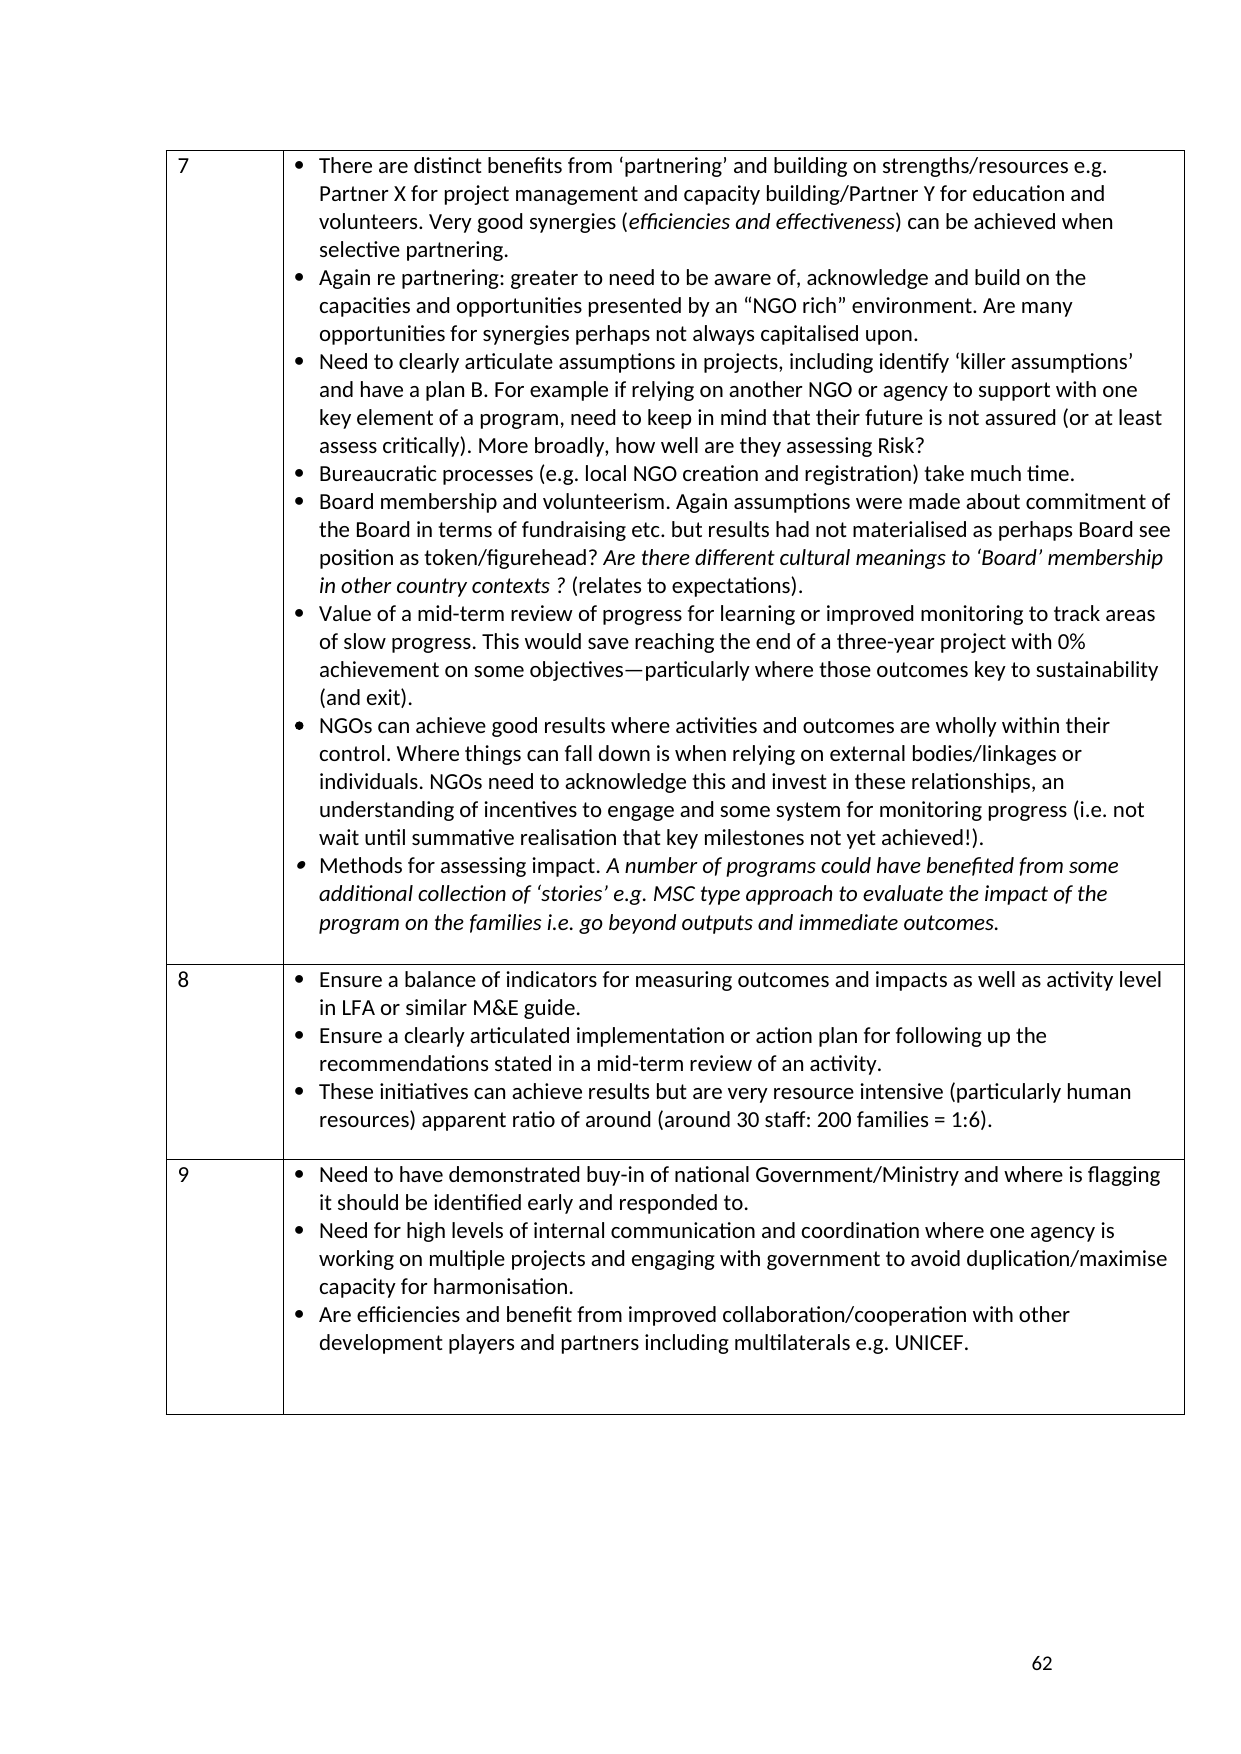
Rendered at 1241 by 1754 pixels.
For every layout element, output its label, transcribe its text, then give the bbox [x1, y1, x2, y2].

table_cell 7 [167, 151, 283, 964]
table_cell Need to have demonstrated buy-in of national Government/Ministry and where is flagging it should be identified early and responded to. Need for high levels of internal communication and coordination where one agency is working on multiple projects and engaging with government to avoid duplication/maximise capacity for harmonisation. Are efficiencies and benefit from improved collaboration/cooperation with other development players and partners including multilaterals e.g. UNICEF. [284, 1160, 1184, 1414]
table_cell 8 [167, 965, 283, 1159]
table_cell Ensure a balance of indicators for measuring outcomes and impacts as well as activity level in LFA or similar M&E guide. Ensure a clearly articulated implementation or action plan for following up the recommendations stated in a mid-term review of an activity. These initiatives can achieve results but are very resource intensive (particularly human resources) apparent ratio of around (around 30 staff: 200 families = 1:6). [284, 965, 1184, 1159]
table_cell 9 [167, 1160, 283, 1414]
table_cell There are distinct benefits from ‘partnering’ and building on strengths/resources e.g. Partner X for project management and capacity building/Partner Y for education and volunteers. Very good synergies (efficiencies and effectiveness) can be achieved when selective partnering. Again re partnering: greater to need to be aware of, acknowledge and build on the capacities and opportunities presented by an “NGO rich” environment. Are many opportunities for synergies perhaps not always capitalised upon. Need to clearly articulate assumptions in projects, including identify ‘killer assumptions’ and have a plan B. For example if relying on another NGO or agency to support with one key element of a program, need to keep in mind that their future is not assured (or at least assess critically). More broadly, how well are they assessing Risk? Bureaucratic processes (e.g. local NGO creation and registration) take much time. Board membership and volunteerism. Again assumptions were made about commitment of the Board in terms of fundraising etc. but results had not materialised as perhaps Board see position as token/figurehead? Are there different cultural meanings to ‘Board’ membership in other country contexts ? (relates to expectations). Value of a mid-term review of progress for learning or improved monitoring to track areas of slow progress. This would save reaching the end of a three-year project with 0% achievement on some objectives—particularly where those outcomes key to sustainability (and exit). NGOs can achieve good results where activities and outcomes are wholly within their control. Where things can fall down is when relying on external bodies/linkages or individuals. NGOs need to acknowledge this and invest in these relationships, an understanding of incentives to engage and some system for monitoring progress (i.e. not wait until summative realisation that key milestones not yet achieved!). Methods for assessing impact. A number of programs could have benefited from some additional collection of ‘stories’ e.g. MSC type approach to evaluate the impact of the program on the families i.e. go beyond outputs and immediate outcomes. [284, 151, 1184, 964]
